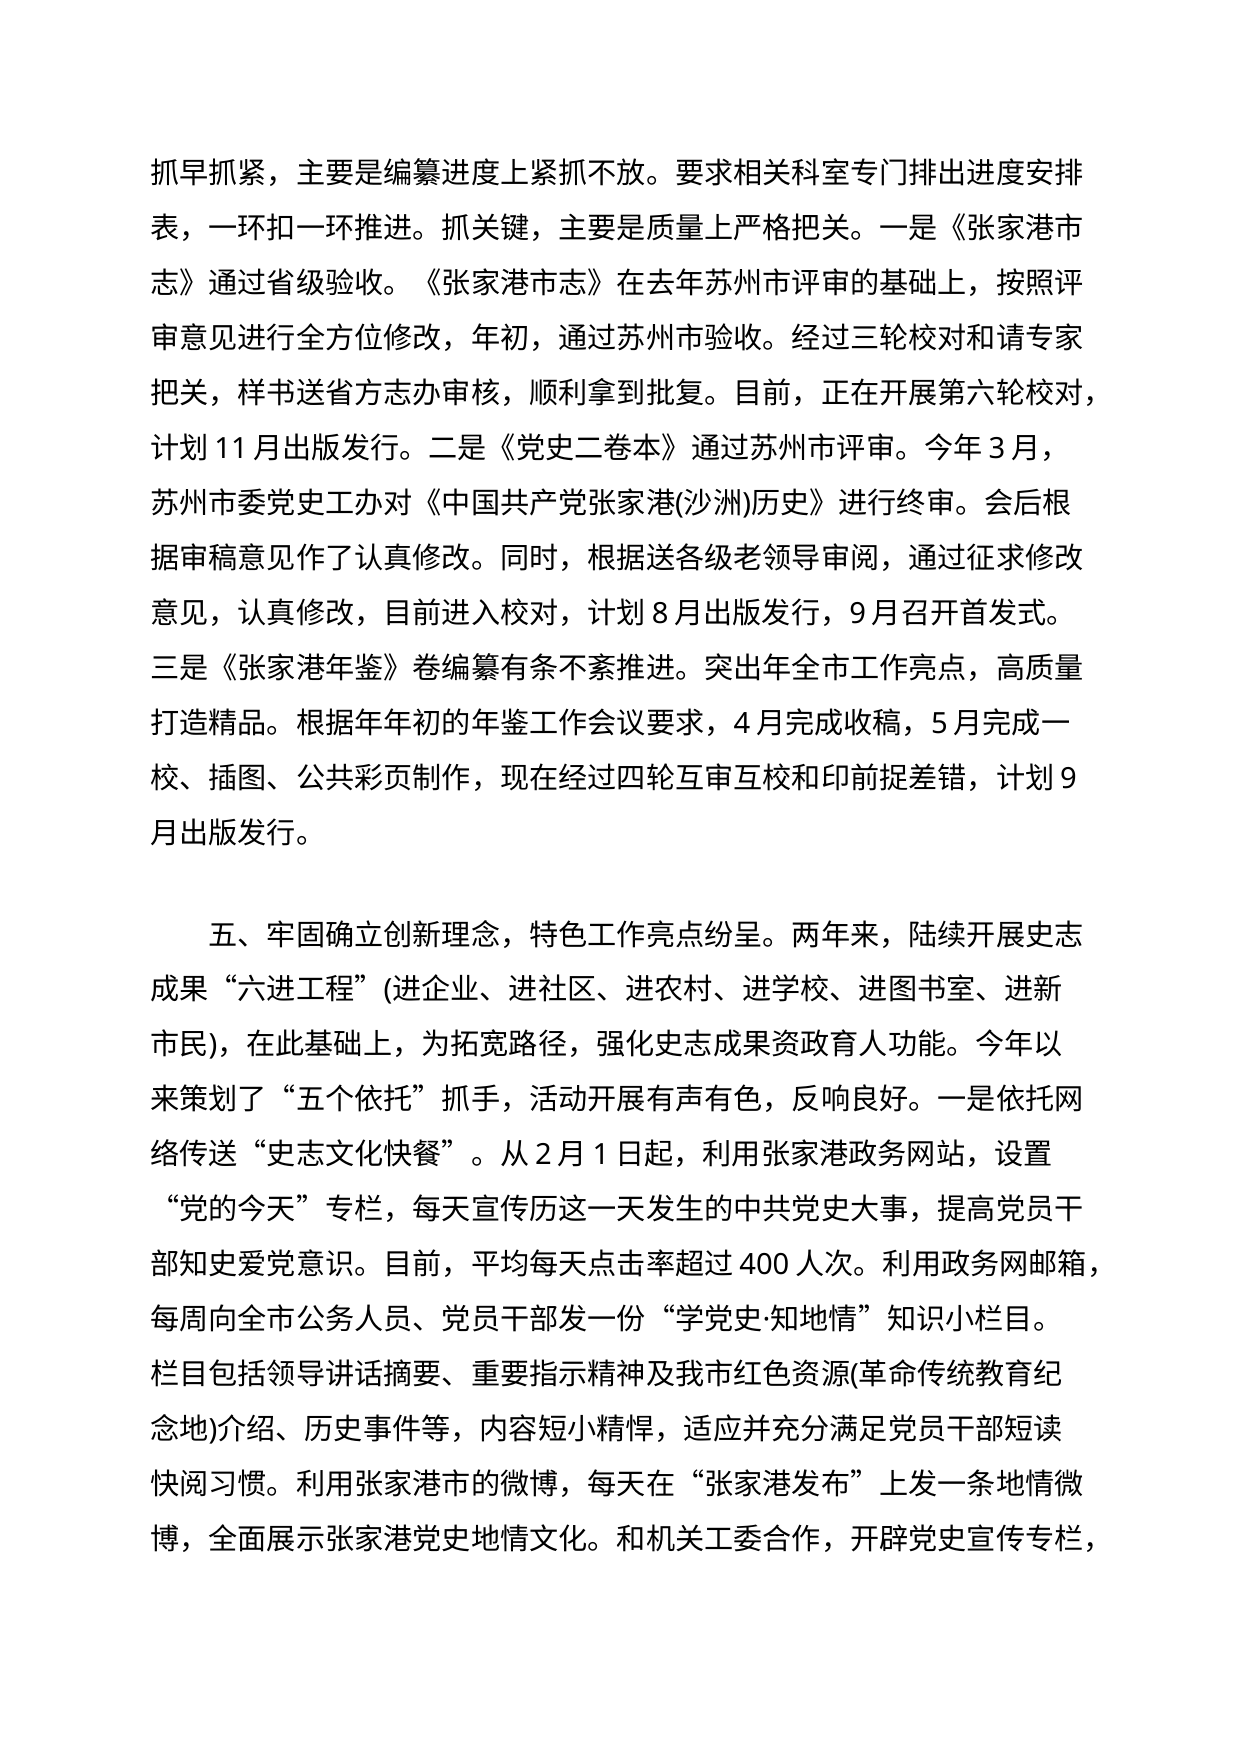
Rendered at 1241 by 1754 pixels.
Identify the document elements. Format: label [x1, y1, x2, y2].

text [150, 150, 1090, 852]
text [150, 911, 1090, 1558]
